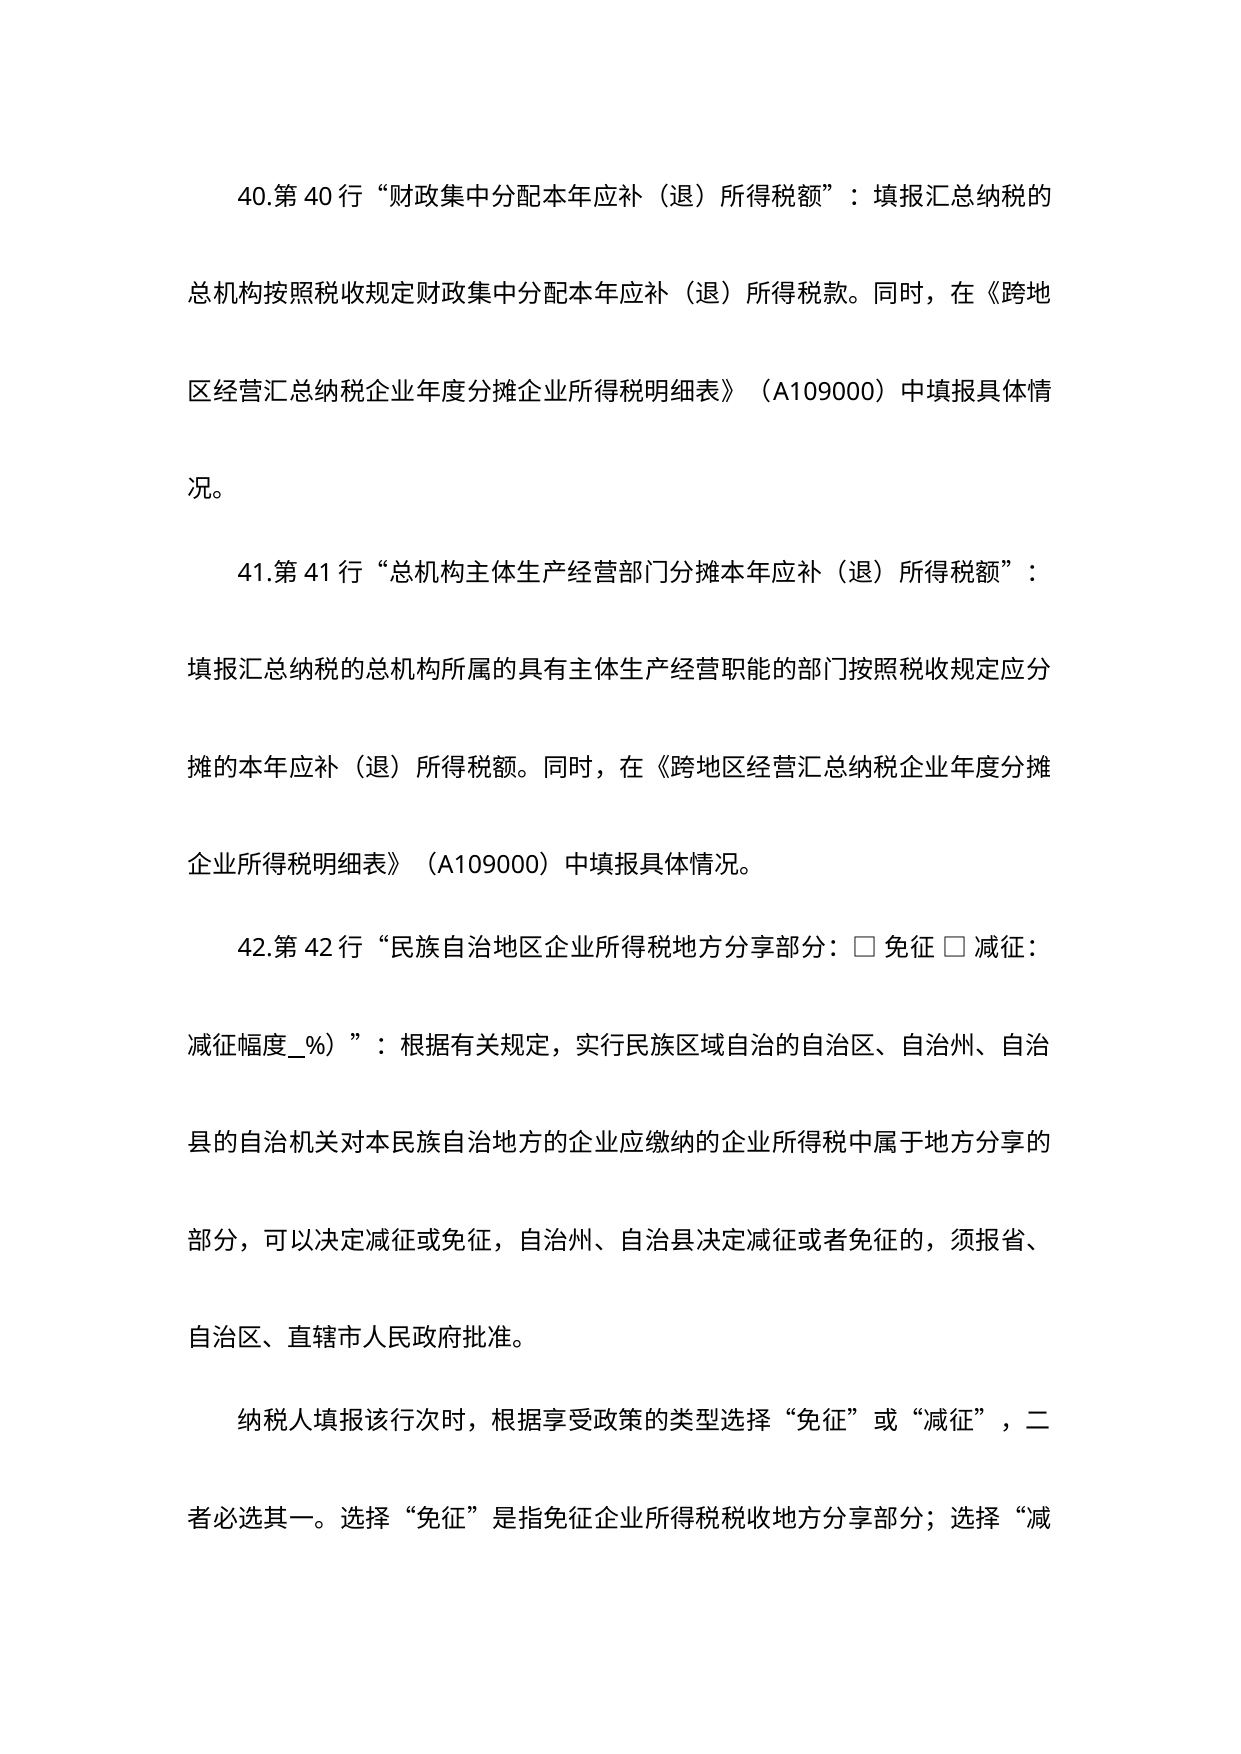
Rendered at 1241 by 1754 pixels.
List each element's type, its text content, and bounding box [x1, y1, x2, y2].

text 42.第42行“民族自治地区企业所得税地方分享部分：□ 免征 □ 减征：减征幅度 %）”：根据有关规定，实行民族区域自治的自治区、自治州、自治县的自治机关对本民族自治地方的企业应缴纳的企业所得税中属于地方分享的部分，可以决定减征或免征，自治州、自治县决定减征或者免征的，须报省、自治区、直辖市人民政府批准。 [187, 913, 1053, 1368]
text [187, 1386, 1053, 1549]
text 40.第40行“财政集中分配本年应补（退）所得税额”：填报汇总纳税的总机构按照税收规定财政集中分配本年应补（退）所得税款。同时，在《跨地区经营汇总纳税企业年度分摊企业所得税明细表》（A109000）中填报具体情况。 [187, 162, 1053, 519]
text 41.第41行“总机构主体生产经营部门分摊本年应补（退）所得税额”：填报汇总纳税的总机构所属的具有主体生产经营职能的部门按照税收规定应分摊的本年应补（退）所得税额。同时，在《跨地区经营汇总纳税企业年度分摊企业所得税明细表》（A109000）中填报具体情况。 [187, 538, 1053, 895]
